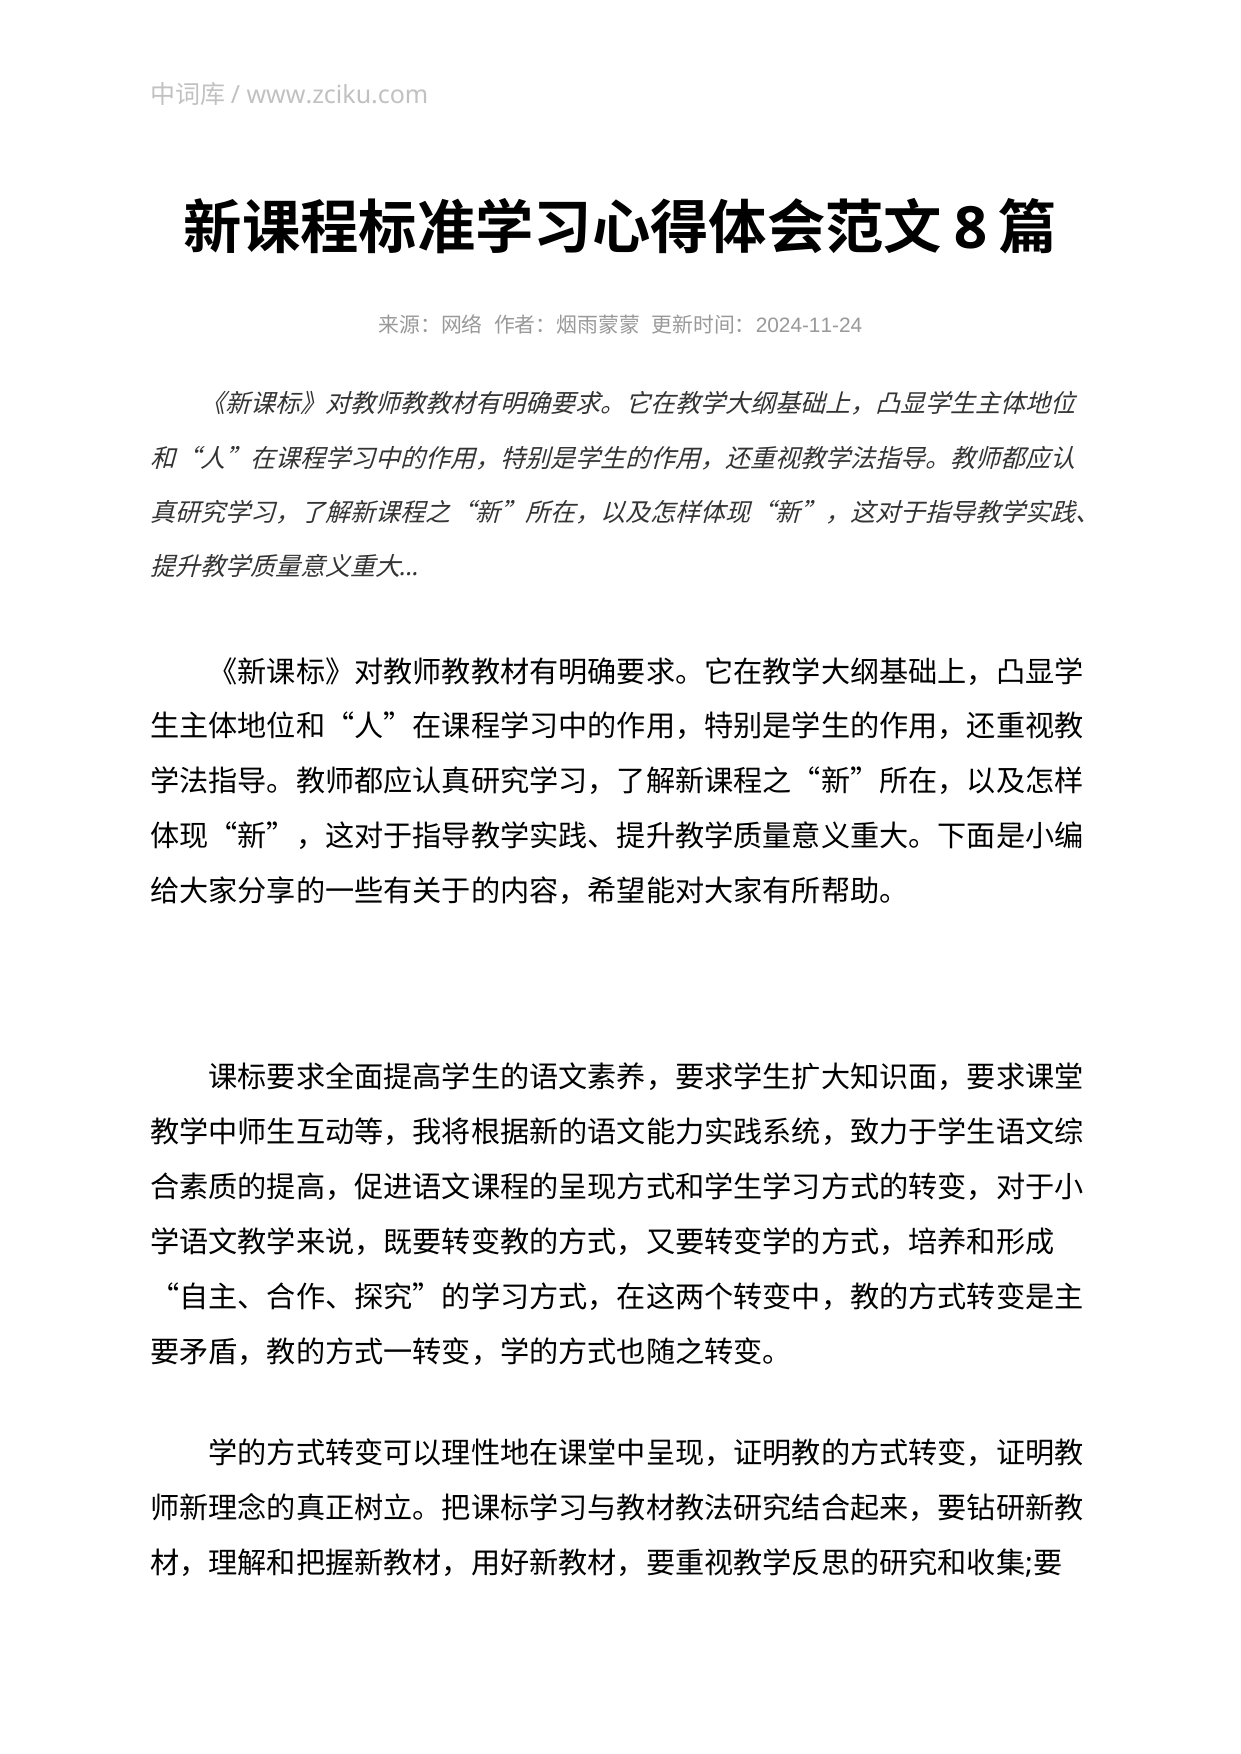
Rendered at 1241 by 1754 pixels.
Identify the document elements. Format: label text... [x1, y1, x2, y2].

text 《新课标》对教师教教材有明确要求。它在教学大纲基础上，凸显学生主体地位和“人”在课程学习中的作用，特别是学生的作用，还重视教学法指导。教师都应认真研究学习，了解新课程之“新”所在，以及怎样体现“新”，这对于指导教学实践、提升教学质量意义重大。下面是小编给大家分享的一些有关于的内容，希望能对大家有所帮助。 [150, 648, 1090, 910]
text 来源：网络 作者：烟雨蒙蒙 更新时间：2024-11-24 [150, 313, 1090, 337]
text 课标要求全面提高学生的语文素养，要求学生扩大知识面，要求课堂教学中师生互动等，我将根据新的语文能力实践系统，致力于学生语文综合素质的提高，促进语文课程的呈现方式和学生学习方式的转变，对于小学语文教学来说，既要转变教的方式，又要转变学的方式，培养和形成“自主、合作、探究”的学习方式，在这两个转变中，教的方式转变是主要矛盾，教的方式一转变，学的方式也随之转变。 [150, 1054, 1090, 1370]
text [150, 1430, 1090, 1582]
text 《新课标》对教师教教材有明确要求。它在教学大纲基础上，凸显学生主体地位和“人”在课程学习中的作用，特别是学生的作用，还重视教学法指导。教师都应认真研究学习，了解新课程之“新”所在，以及怎样体现“新”，这对于指导教学实践、提升教学质量意义重大... [150, 384, 1090, 583]
subtitle 新课程标准学习心得体会范文8篇 [150, 181, 1090, 266]
